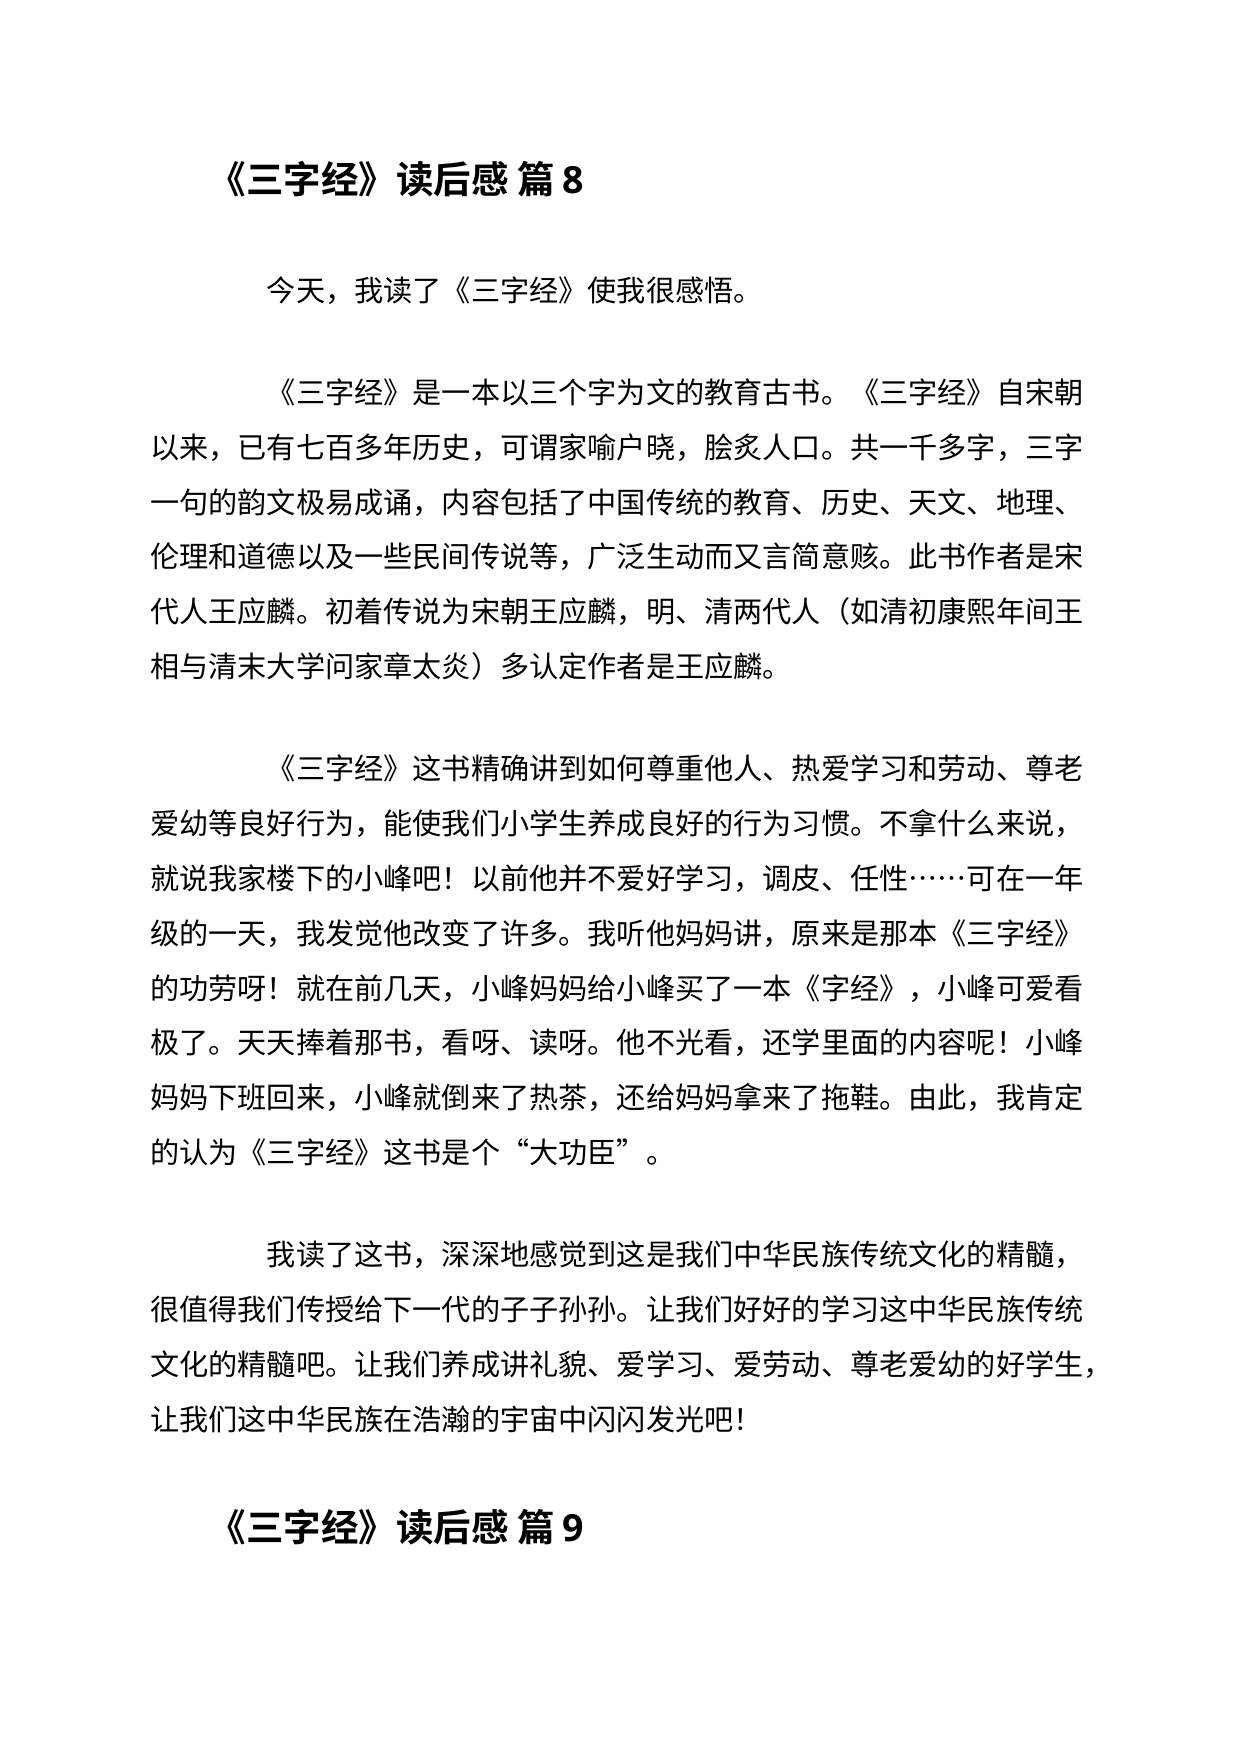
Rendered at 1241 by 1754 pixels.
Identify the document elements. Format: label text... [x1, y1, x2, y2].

text 《三字经》读后感 篇9 [150, 1498, 1090, 1553]
text 我读了这书，深深地感觉到这是我们中华民族传统文化的精髓，很值得我们传授给下一代的子子孙孙。让我们好好的学习这中华民族传统文化的精髓吧。让我们养成讲礼貌、爱学习、爱劳动、尊老爱幼的好学生，让我们这中华民族在浩瀚的宇宙中闪闪发光吧！ [150, 1232, 1090, 1439]
text 《三字经》读后感 篇8 [150, 150, 1090, 204]
text 《三字经》这书精确讲到如何尊重他人、热爱学习和劳动、尊老爱幼等良好行为，能使我们小学生养成良好的行为习惯。不拿什么来说，就说我家楼下的小峰吧！以前他并不爱好学习，调皮、任性……可在一年级的一天，我发觉他改变了许多。我听他妈妈讲，原来是那本《三字经》的功劳呀！就在前几天，小峰妈妈给小峰买了一本《字经》，小峰可爱看极了。天天捧着那书，看呀、读呀。他不光看，还学里面的内容呢！小峰妈妈下班回来，小峰就倒来了热茶，还给妈妈拿来了拖鞋。由此，我肯定的认为《三字经》这书是个“大功臣”。 [150, 746, 1090, 1172]
text 今天，我读了《三字经》使我很感悟。 [150, 268, 1090, 310]
text 《三字经》是一本以三个字为文的教育古书。《三字经》自宋朝以来，已有七百多年历史，可谓家喻户晓，脍炙人口。共一千多字，三字一句的韵文极易成诵，内容包括了中国传统的教育、历史、天文、地理、伦理和道德以及一些民间传说等，广泛生动而又言简意赅。此书作者是宋代人王应麟。初着传说为宋朝王应麟，明、清两代人（如清初康熙年间王相与清末大学问家章太炎）多认定作者是王应麟。 [150, 369, 1090, 686]
